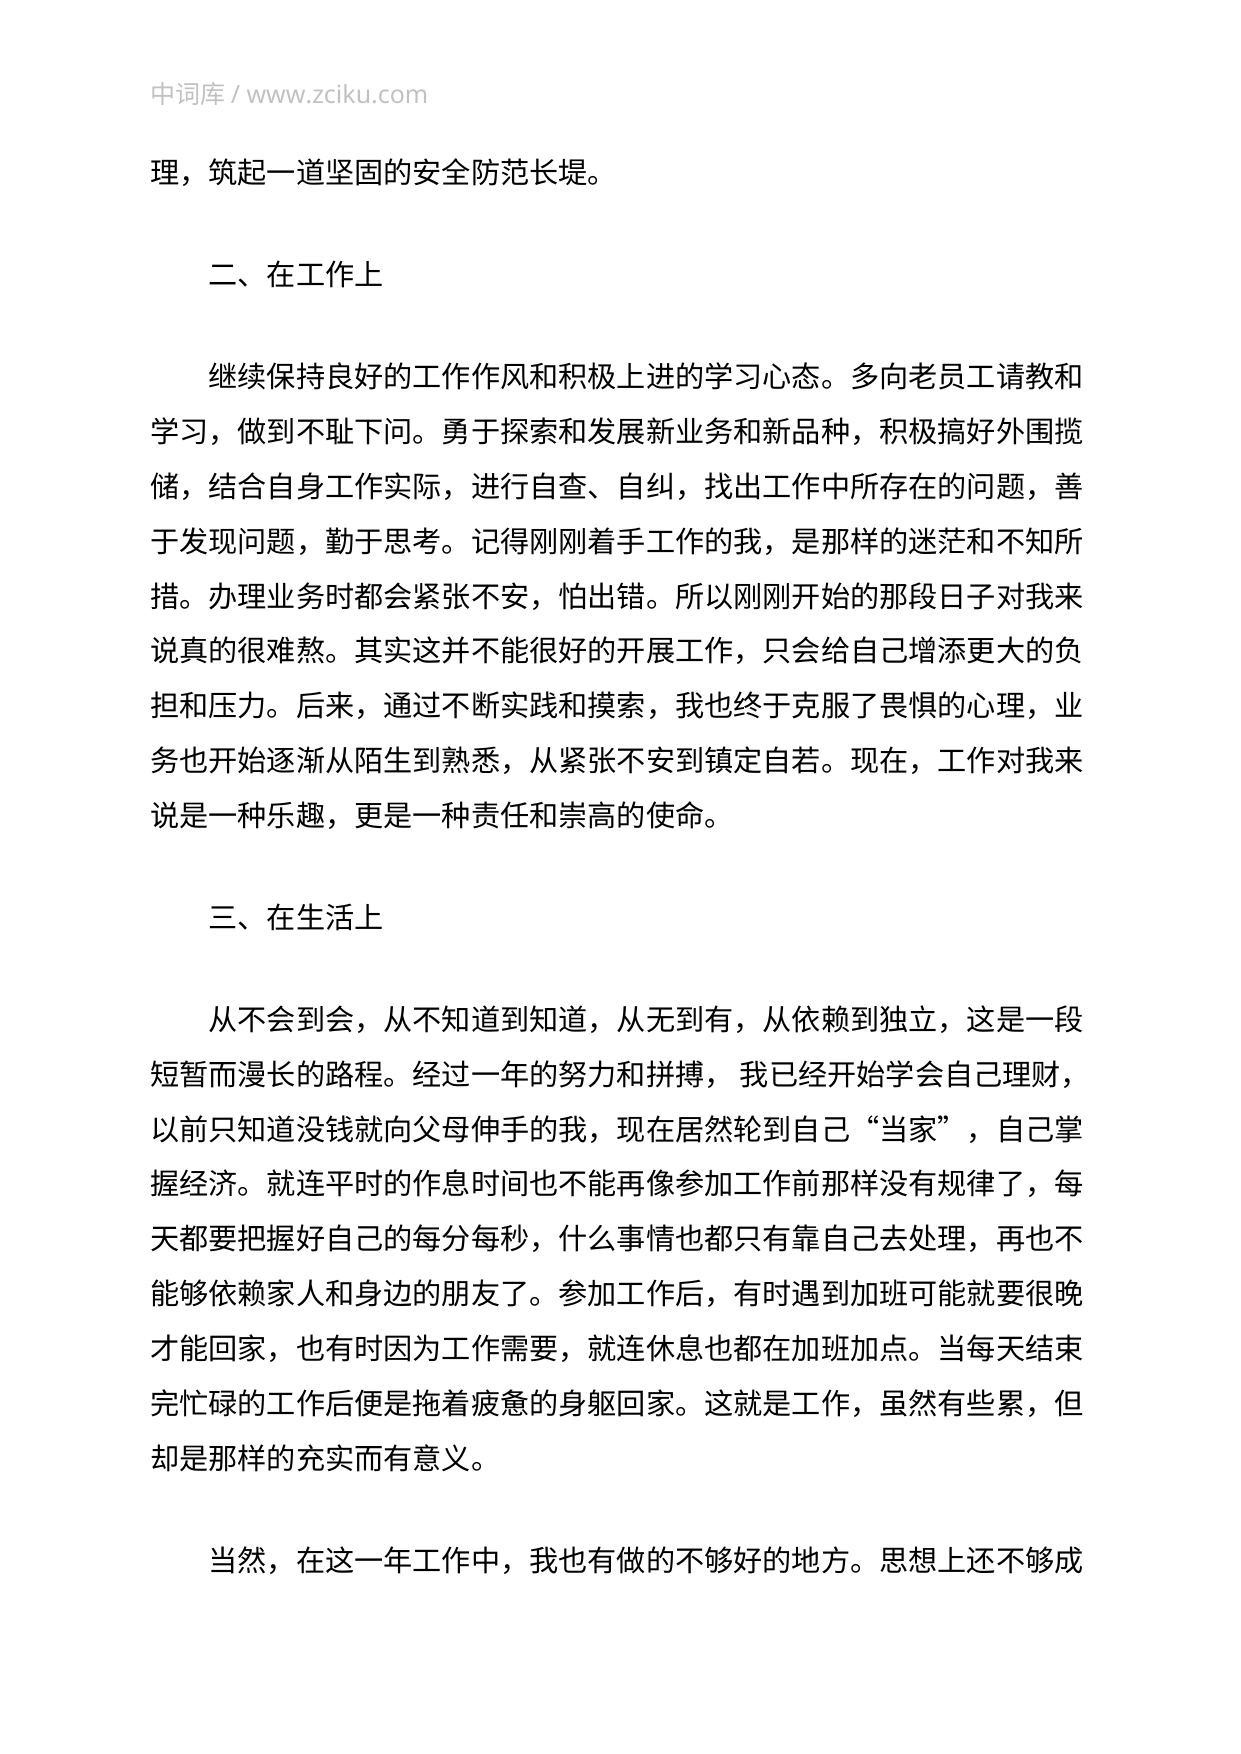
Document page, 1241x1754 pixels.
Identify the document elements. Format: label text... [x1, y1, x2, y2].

text 从不会到会，从不知道到知道，从无到有，从依赖到独立，这是一段短暂而漫长的路程。经过一年的努力和拼搏， 我已经开始学会自己理财，以前只知道没钱就向父母伸手的我，现在居然轮到自己“当家”，自己掌握经济。就连平时的作息时间也不能再像参加工作前那样没有规律了，每天都要把握好自己的每分每秒，什么事情也都只有靠自己去处理，再也不能够依赖家人和身边的朋友了。参加工作后，有时遇到加班可能就要很晚才能回家，也有时因为工作需要，就连休息也都在加班加点。当每天结束完忙碌的工作后便是拖着疲惫的身躯回家。这就是工作，虽然有些累，但却是那样的充实而有意义。 [150, 996, 1090, 1478]
text 继续保持良好的工作作风和积极上进的学习心态。多向老员工请教和学习，做到不耻下问。勇于探索和发展新业务和新品种，积极搞好外围揽储，结合自身工作实际，进行自查、自纠，找出工作中所存在的问题，善于发现问题，勤于思考。记得刚刚着手工作的我，是那样的迷茫和不知所措。办理业务时都会紧张不安，怕出错。所以刚刚开始的那段日子对我来说真的很难熬。其实这并不能很好的开展工作，只会给自己增添更大的负担和压力。后来，通过不断实践和摸索，我也终于克服了畏惧的心理，业务也开始逐渐从陌生到熟悉，从紧张不安到镇定自若。现在，工作对我来说是一种乐趣，更是一种责任和崇高的使命。 [150, 353, 1090, 835]
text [150, 150, 1090, 192]
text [150, 1537, 1090, 1579]
text 二、在工作上 [150, 252, 1090, 294]
text 三、在生活上 [150, 894, 1090, 937]
